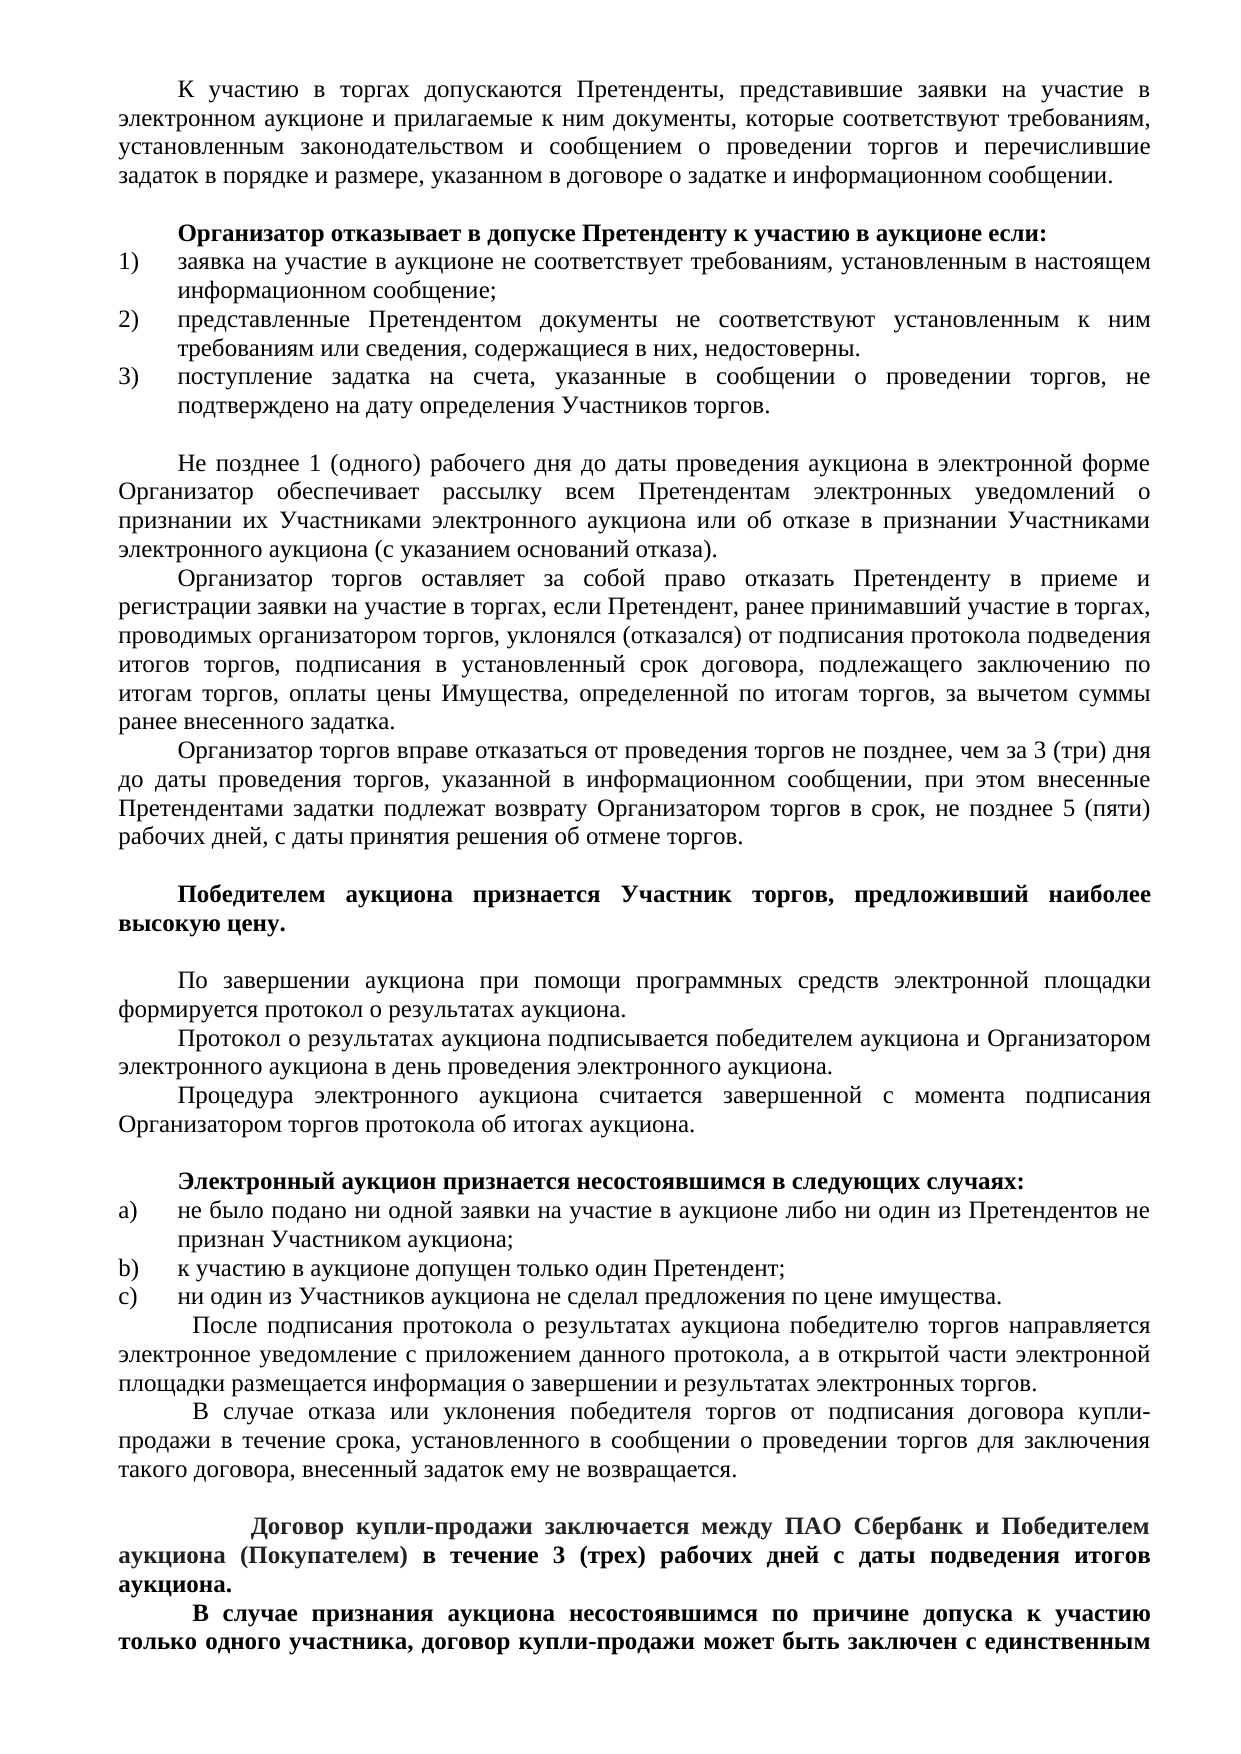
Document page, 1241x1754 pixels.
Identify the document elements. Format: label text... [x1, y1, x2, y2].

text По завершении аукциона при помощи программных средств электронной площадки формируется протокол о результатах аукциона. [118, 965, 1152, 1023]
text Не позднее 1 (одного) рабочего дня до даты проведения аукциона в электронной форме Организатор обеспечивает рассылку всем Претендентам электронных уведомлений о признании их Участниками электронного аукциона или об отказе в признании Участниками электронного аукциона (с указанием оснований отказа). [118, 448, 1152, 563]
text Процедура электронного аукциона считается завершенной с момента подписания Организатором торгов протокола об итогах аукциона. [118, 1080, 1152, 1138]
text После подписания протокола о результатах аукциона победителю торгов направляется электронное уведомление с приложением данного протокола, а в открытой части электронной площадки размещается информация о завершении и результатах электронных торгов. [118, 1310, 1152, 1396]
text К участию в торгах допускаются Претенденты, представившие заявки на участие в электронном аукционе и прилагаемые к ним документы, которые соответствуют требованиям, установленным законодательством и сообщением о проведении торгов и перечислившие задаток в порядке и размере, указанном в договоре о задатке и информационном сообщении. [118, 74, 1152, 189]
text Электронный аукцион признается несостоявшимся в следующих случаях: [118, 1166, 1152, 1195]
text Организатор отказывает в допуске Претенденту к участию в аукционе если: [118, 218, 1152, 246]
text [118, 1598, 1152, 1655]
list не было подано ни одной заявки на участие в аукционе либо ни один из Претендентов не признан Участником аукциона; [118, 1195, 1152, 1253]
list представленные Претендентом документы не соответствуют установленным к ним требованиям или сведения, содержащиеся в них, недостоверны. [118, 304, 1152, 361]
text Победителем аукциона признается Участник торгов, предложивший наиболее высокую цену. [118, 879, 1152, 936]
text Договор купли-продажи заключается между ПАО Сбербанк и Победителем аукциона (Покупателем) в течение 3 (трех) рабочих дней с даты подведения итогов аукциона. [118, 1511, 1152, 1598]
text Протокол о результатах аукциона подписывается победителем аукциона и Организатором электронного аукциона в день проведения электронного аукциона. [118, 1023, 1152, 1080]
list поступление задатка на счета, указанные в сообщении о проведении торгов, не подтверждено на дату определения Участников торгов. [118, 361, 1152, 419]
list ни один из Участников аукциона не сделал предложения по цене имущества. [118, 1281, 1152, 1310]
text Организатор торгов вправе отказаться от проведения торгов не позднее, чем за 3 (три) дня до даты проведения торгов, указанной в информационном сообщении, при этом внесенные Претендентами задатки подлежат возврату Организатором торгов в срок, не позднее 5 (пяти) рабочих дней, с даты принятия решения об отмене торгов. [118, 735, 1152, 850]
list к участию в аукционе допущен только один Претендент; [118, 1253, 1152, 1281]
text Организатор торгов оставляет за собой право отказать Претенденту в приеме и регистрации заявки на участие в торгах, если Претендент, ранее принимавший участие в торгах, проводимых организатором торгов, уклонялся (отказался) от подписания протокола подведения итогов торгов, подписания в установленный срок договора, подлежащего заключению по итогам торгов, оплаты цены Имущества, определенной по итогам торгов, за вычетом суммы ранее внесенного задатка. [118, 563, 1152, 735]
list заявка на участие в аукционе не соответствует требованиям, установленным в настоящем информационном сообщение; [118, 246, 1152, 304]
text В случае отказа или уклонения победителя торгов от подписания договора купли-продажи в течение срока, установленного в сообщении о проведении торгов для заключения такого договора, внесенный задаток ему не возвращается. [118, 1396, 1152, 1483]
